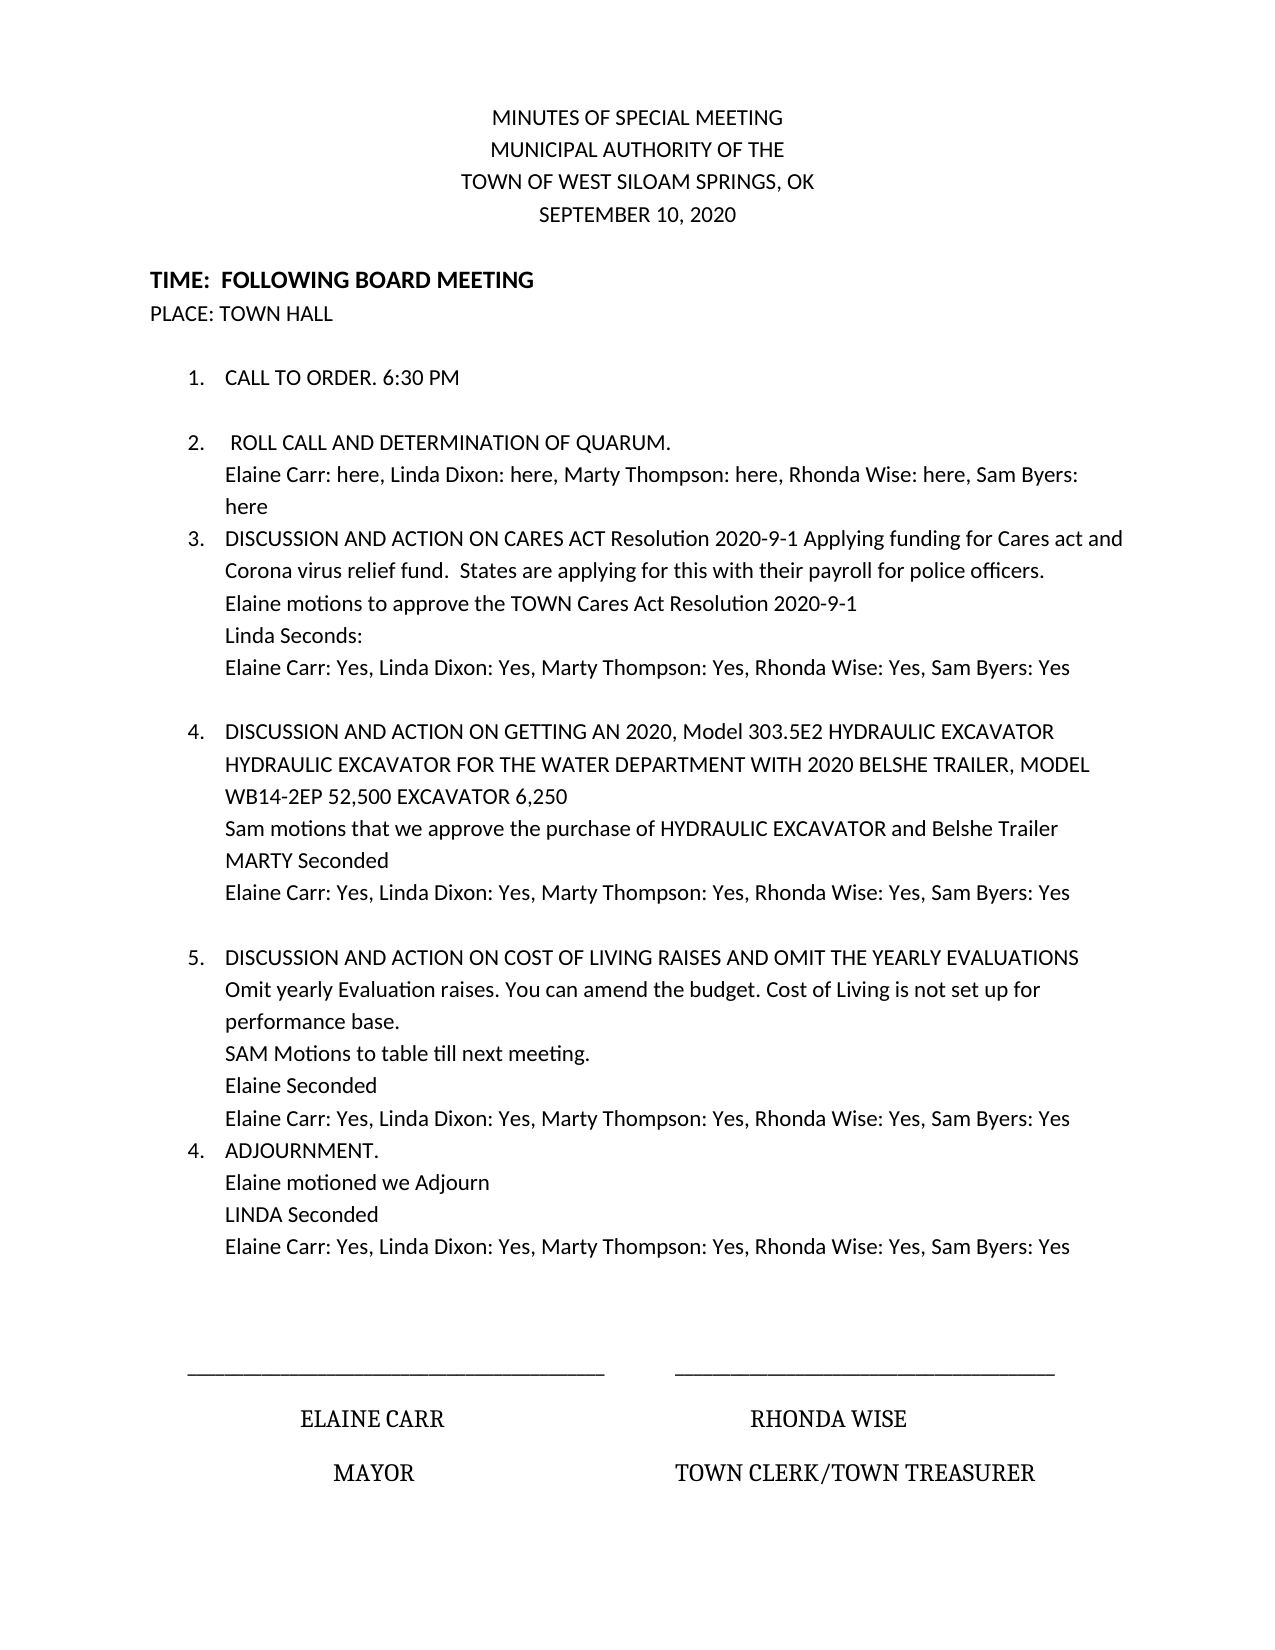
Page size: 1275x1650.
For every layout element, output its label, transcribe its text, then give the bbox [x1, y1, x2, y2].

text PLACE: TOWN HALL [150, 299, 1125, 327]
list DISCUSSION AND ACTION ON COST OF LIVING RAISES AND OMIT THE YEARLY EVALUATIONS [187, 943, 1125, 971]
list DISCUSSION AND ACTION ON GETTING AN 2020, Model 303.5E2 HYDRAULIC EXCAVATOR HYDRAULIC EXCAVATOR FOR THE WATER DEPARTMENT WITH 2020 BELSHE TRAILER, MODEL WB14-2EP 52,500 EXCAVATOR 6,250 [187, 717, 1125, 810]
text ELAINE CARR RHONDA WISE [131, 1404, 1125, 1433]
text TIME: FOLLOWING BOARD MEETING [150, 264, 1125, 294]
list Elaine Carr: Yes, Linda Dixon: Yes, Marty Thompson: Yes, Rhonda Wise: Yes, Sam Byers: Yes [225, 878, 1125, 906]
list Linda Seconds: [225, 621, 1125, 649]
text LINDA Seconded [187, 1200, 1125, 1228]
list Elaine Carr: Yes, Linda Dixon: Yes, Marty Thompson: Yes, Rhonda Wise: Yes, Sam Byers: Yes [225, 1232, 1125, 1293]
list SAM Motions to table till next meeting. [225, 1039, 1125, 1067]
text TOWN OF WEST SILOAM SPRINGS, OK [150, 167, 1125, 196]
text SEPTEMBER 10, 2020 [150, 200, 1125, 228]
list Sam motions that we approve the purchase of HYDRAULIC EXCAVATOR and Belshe Trailer [225, 814, 1125, 842]
text MAYOR TOWN CLERK/TOWN TREASURER [262, 1458, 1125, 1487]
list Elaine Carr: here, Linda Dixon: here, Marty Thompson: here, Rhonda Wise: here, Sam Byers: here [225, 460, 1125, 520]
text _____________________________________________ _________________________________________ [187, 1351, 1125, 1379]
text Elaine motioned we Adjourn [187, 1168, 1125, 1196]
list CALL TO ORDER. 6:30 PM [187, 363, 1125, 391]
list MARTY Seconded [225, 846, 1125, 874]
list Elaine Carr: Yes, Linda Dixon: Yes, Marty Thompson: Yes, Rhonda Wise: Yes, Sam Byers: Yes [225, 653, 1125, 681]
list Omit yearly Evaluation raises. You can amend the budget. Cost of Living is not set up for performance base. [225, 975, 1125, 1035]
list Elaine Seconded [225, 1072, 1125, 1099]
text 4. ADJOURNMENT. [187, 1136, 1125, 1164]
list Elaine Carr: Yes, Linda Dixon: Yes, Marty Thompson: Yes, Rhonda Wise: Yes, Sam Byers: Yes [225, 1104, 1125, 1132]
text MINUTES OF SPECIAL MEETING [150, 103, 1125, 131]
list Elaine motions to approve the TOWN Cares Act Resolution 2020-9-1 [225, 589, 1125, 617]
text MUNICIPAL AUTHORITY OF THE [150, 135, 1125, 163]
list DISCUSSION AND ACTION ON CARES ACT Resolution 2020-9-1 Applying funding for Cares act and Corona virus relief fund. States are applying for this with their payroll for police officers. [187, 524, 1125, 584]
list ROLL CALL AND DETERMINATION OF QUARUM. [187, 428, 1125, 456]
